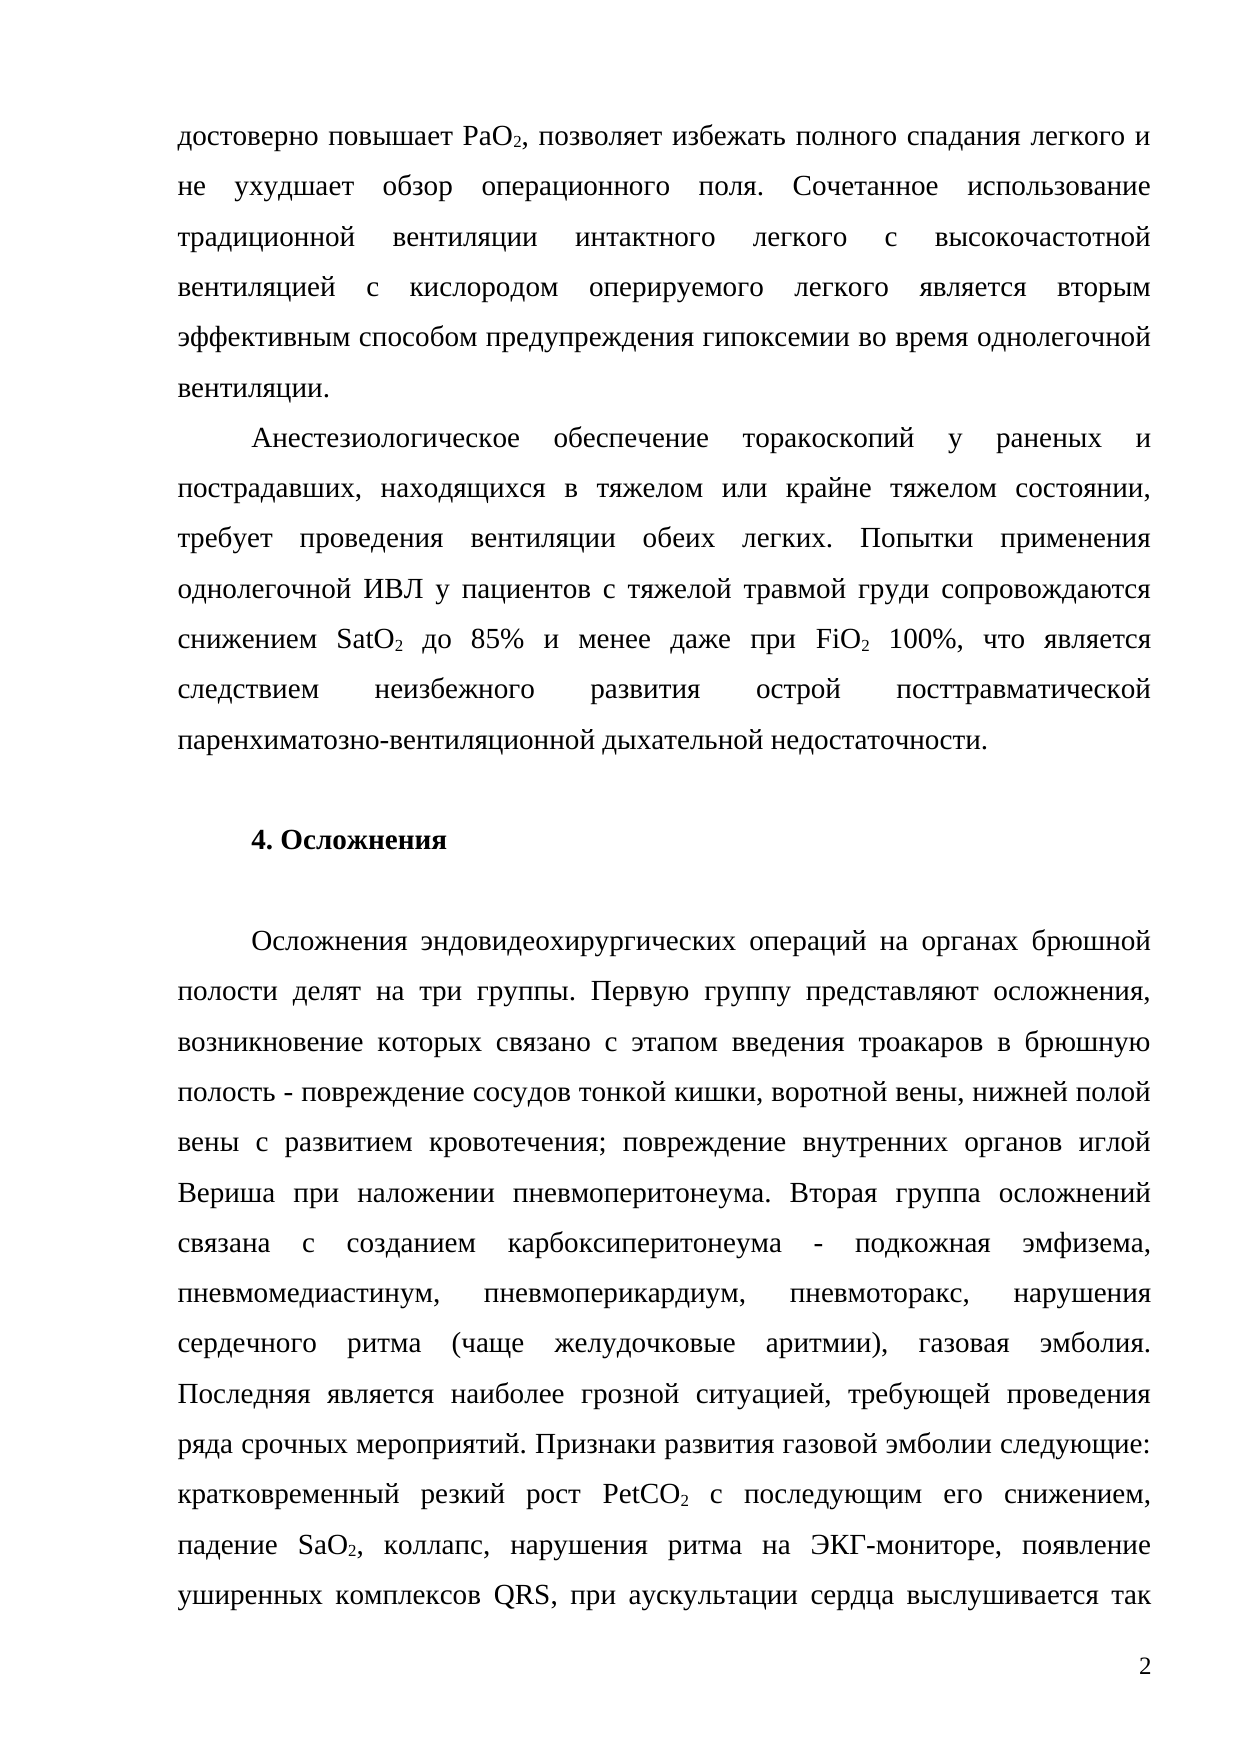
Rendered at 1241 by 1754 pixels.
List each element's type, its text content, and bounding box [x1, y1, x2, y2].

text 4. Осложнения [177, 822, 1152, 856]
text Анестезиологическое обеспечение торакоскопий у раненых и пострадавших, находящихся в тяжелом или крайне тяжелом состоянии, требует проведения вентиляции обеих легких. Попытки применения однолегочной ИВЛ у пациентов с тяжелой травмой груди сопровождаются снижением SatO2 до 85% и менее даже при FiO2 100%, что является следствием неизбежного развития острой посттравматической паренхиматозно-вентиляционной дыхательной недостаточности. [177, 420, 1152, 755]
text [177, 118, 1152, 403]
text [177, 923, 1152, 1611]
